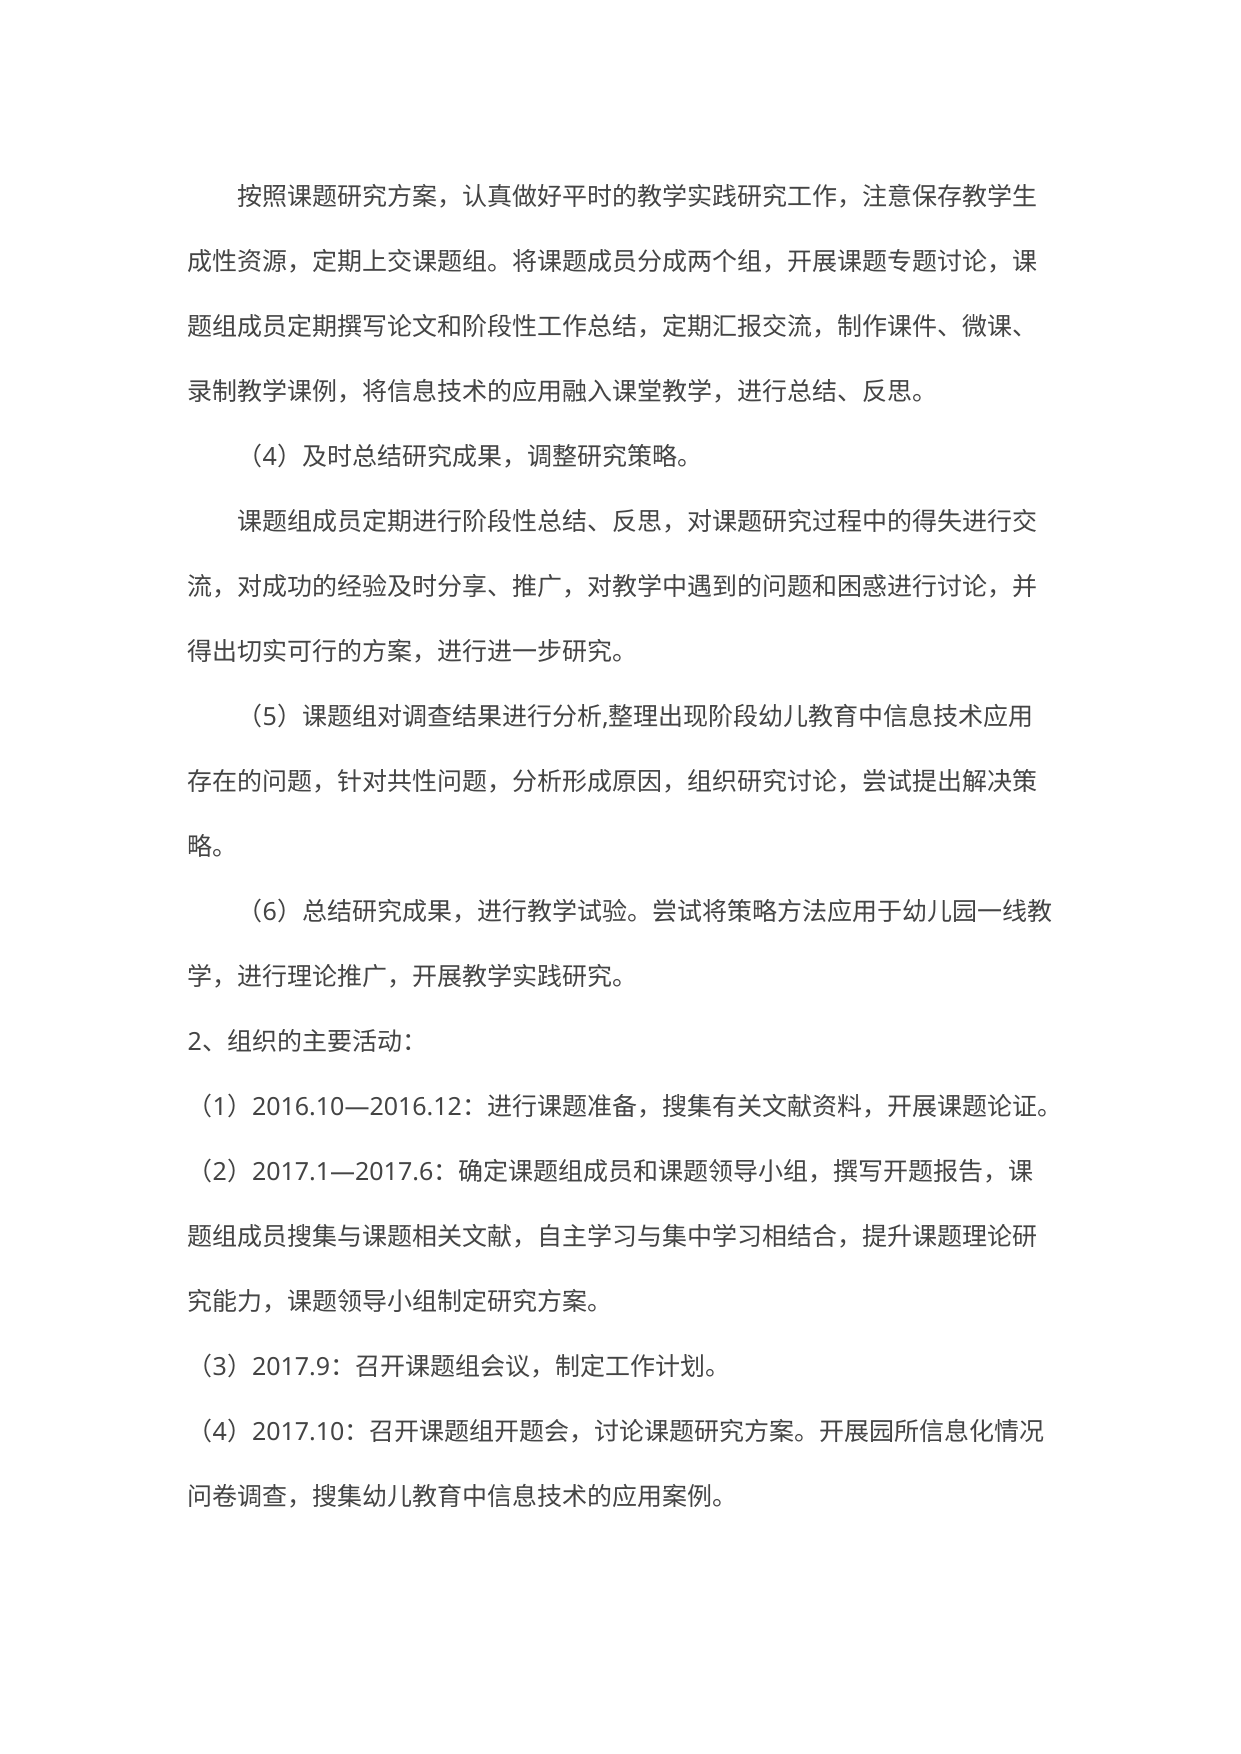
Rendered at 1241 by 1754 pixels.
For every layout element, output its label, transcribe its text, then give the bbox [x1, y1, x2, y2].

text （4）及时总结研究成果，调整研究策略。 [187, 422, 1053, 487]
text （1）2016.10—2016.12：进行课题准备，搜集有关文献资料，开展课题论证。 [187, 1072, 1053, 1137]
text 2、组织的主要活动： [187, 1007, 1053, 1072]
text （2）2017.1—2017.6：确定课题组成员和课题领导小组，撰写开题报告，课题组成员搜集与课题相关文献，自主学习与集中学习相结合，提升课题理论研究能力，课题领导小组制定研究方案。 [187, 1137, 1053, 1332]
text 课题组成员定期进行阶段性总结、反思，对课题研究过程中的得失进行交流，对成功的经验及时分享、推广，对教学中遇到的问题和困惑进行讨论，并得出切实可行的方案，进行进一步研究。 [187, 487, 1053, 682]
text （3）2017.9：召开课题组会议，制定工作计划。 [187, 1332, 1053, 1397]
text 按照课题研究方案，认真做好平时的教学实践研究工作，注意保存教学生成性资源，定期上交课题组。将课题成员分成两个组，开展课题专题讨论，课题组成员定期撰写论文和阶段性工作总结，定期汇报交流，制作课件、微课、录制教学课例，将信息技术的应用融入课堂教学，进行总结、反思。 [187, 162, 1053, 422]
text （5）课题组对调查结果进行分析,整理出现阶段幼儿教育中信息技术应用存在的问题，针对共性问题，分析形成原因，组织研究讨论，尝试提出解决策略。 [187, 682, 1053, 877]
text （6）总结研究成果，进行教学试验。尝试将策略方法应用于幼儿园一线教学，进行理论推广，开展教学实践研究。 [187, 877, 1053, 1007]
text （4）2017.10：召开课题组开题会，讨论课题研究方案。开展园所信息化情况问卷调查，搜集幼儿教育中信息技术的应用案例。 [187, 1397, 1053, 1527]
